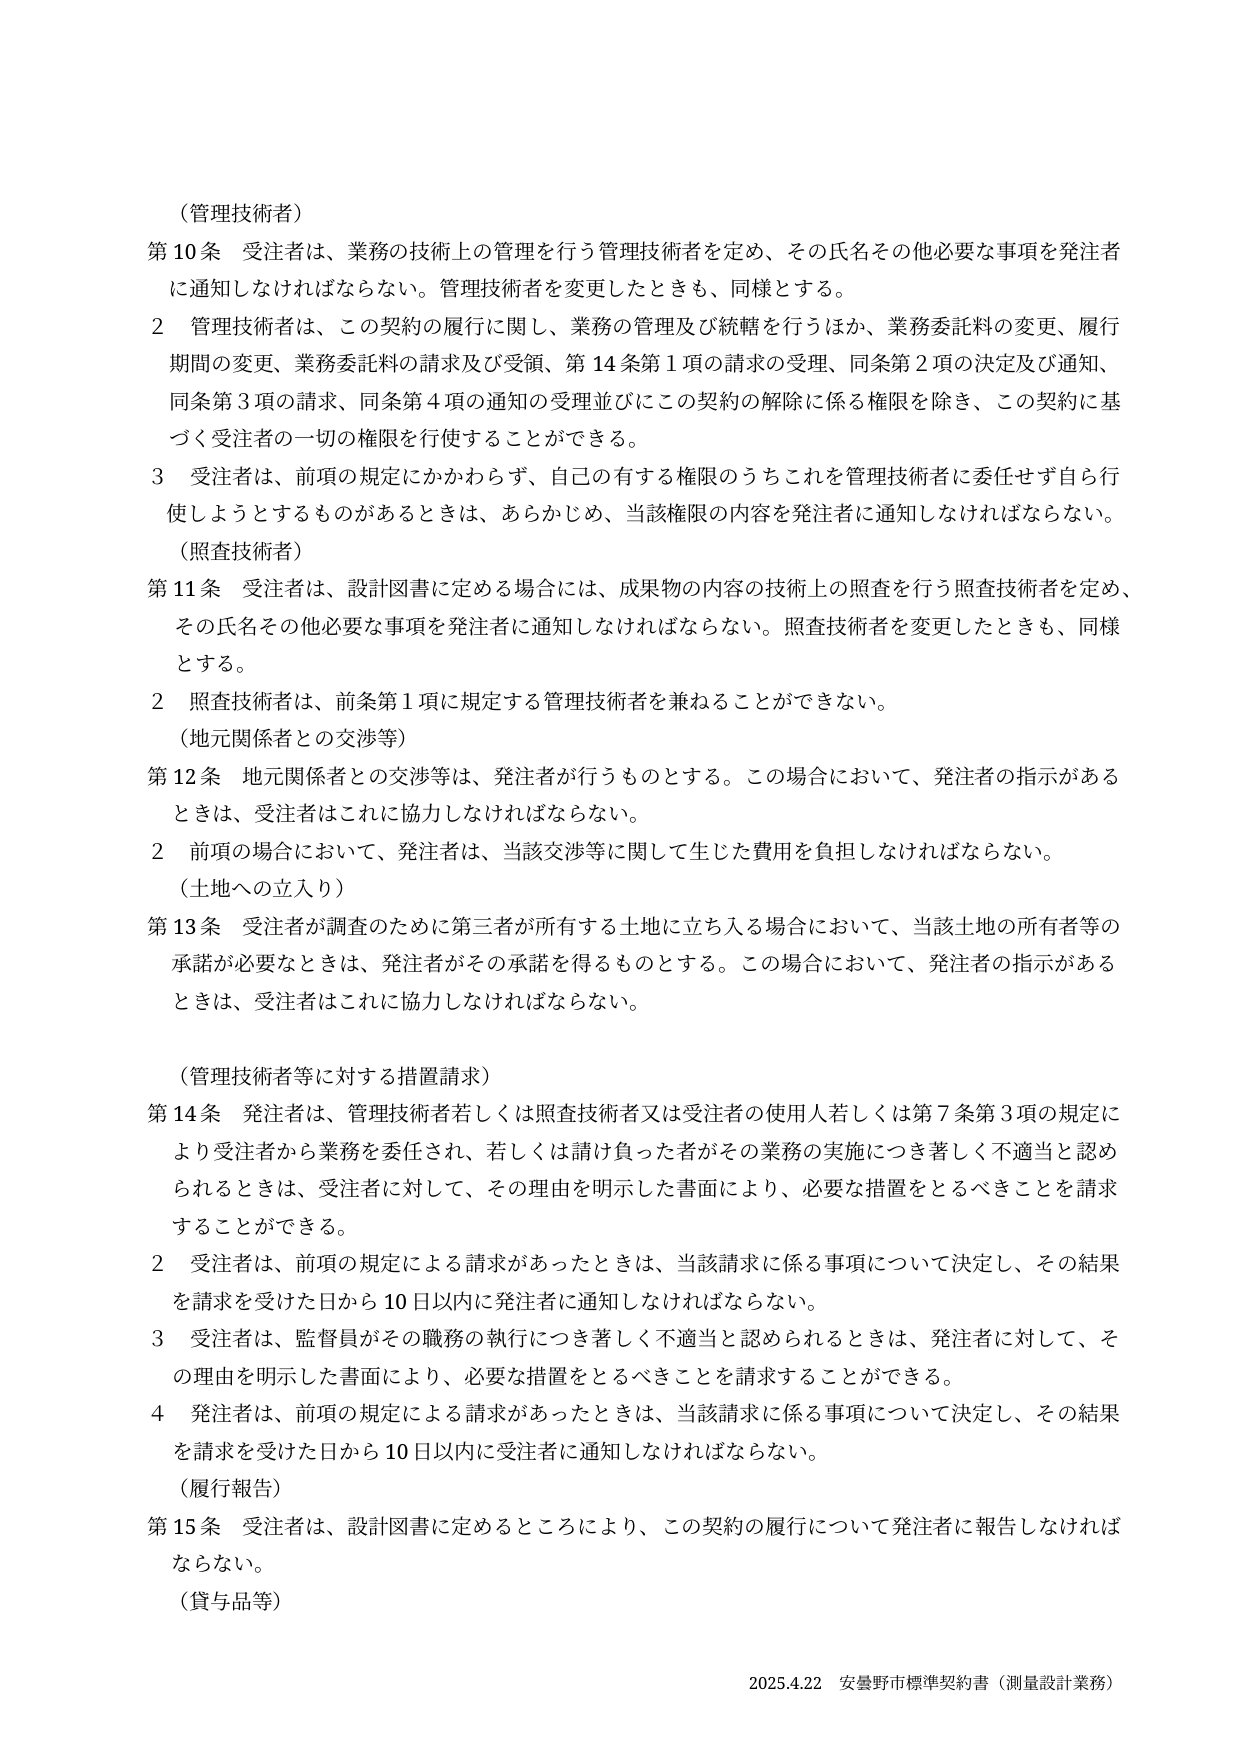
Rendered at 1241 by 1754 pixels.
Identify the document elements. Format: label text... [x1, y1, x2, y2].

text ２ 受注者は、前項の規定による請求があったときは、当該請求に係る事項について決定し、その結果を請求を受けた日から10日以内に発注者に通知しなければならない。 [148, 1244, 1122, 1319]
text （貸与品等） [148, 1581, 1122, 1619]
text ２ 照査技術者は、前条第１項に規定する管理技術者を兼ねることができない。 [148, 681, 1122, 719]
text （履行報告） [148, 1469, 1122, 1506]
text （地元関係者との交渉等） [148, 719, 1122, 756]
text （管理技術者） [148, 194, 1122, 231]
text 第10条 受注者は、業務の技術上の管理を行う管理技術者を定め、その氏名その他必要な事項を発注者に通知しなければならない。管理技術者を変更したときも、同様とする。 [148, 231, 1122, 306]
text ２ 前項の場合において、発注者は、当該交渉等に関して生じた費用を負担しなければならない。 [148, 831, 1122, 869]
text ３ 受注者は、前項の規定にかかわらず、自己の有する権限のうちこれを管理技術者に委任せず自ら行使しようとするものがあるときは、あらかじめ、当該権限の内容を発注者に通知しなければならない。 [148, 456, 1122, 531]
text 第15条 受注者は、設計図書に定めるところにより、この契約の履行について発注者に報告しなければならない。 [148, 1506, 1122, 1581]
text 第14条 発注者は、管理技術者若しくは照査技術者又は受注者の使用人若しくは第７条第３項の規定により受注者から業務を委任され、若しくは請け負った者がその業務の実施につき著しく不適当と認められるときは、受注者に対して、その理由を明示した書面により、必要な措置をとるべきことを請求することができる。 [148, 1094, 1122, 1244]
text ２ 管理技術者は、この契約の履行に関し、業務の管理及び統轄を行うほか、業務委託料の変更、履行期間の変更、業務委託料の請求及び受領、第14条第１項の請求の受理、同条第２項の決定及び通知、同条第３項の請求、同条第４項の通知の受理並びにこの契約の解除に係る権限を除き、この契約に基づく受注者の一切の権限を行使することができる。 [148, 306, 1122, 456]
text 第11条 受注者は、設計図書に定める場合には、成果物の内容の技術上の照査を行う照査技術者を定め、その氏名その他必要な事項を発注者に通知しなければならない。照査技術者を変更したときも、同様とする。 [148, 569, 1122, 681]
text （管理技術者等に対する措置請求） [148, 1056, 1122, 1094]
text ３ 受注者は、監督員がその職務の執行につき著しく不適当と認められるときは、発注者に対して、その理由を明示した書面により、必要な措置をとるべきことを請求することができる。 [148, 1319, 1122, 1394]
text （照査技術者） [148, 531, 1122, 569]
text 第13条 受注者が調査のために第三者が所有する土地に立ち入る場合において、当該土地の所有者等の承諾が必要なときは、発注者がその承諾を得るものとする。この場合において、発注者の指示があるときは、受注者はこれに協力しなければならない。 [148, 906, 1122, 1019]
text 第12条 地元関係者との交渉等は、発注者が行うものとする。この場合において、発注者の指示があるときは、受注者はこれに協力しなければならない。 [148, 756, 1122, 831]
text （土地への立入り） [148, 869, 1122, 906]
text ４ 発注者は、前項の規定による請求があったときは、当該請求に係る事項について決定し、その結果を請求を受けた日から10日以内に受注者に通知しなければならない。 [148, 1394, 1122, 1469]
